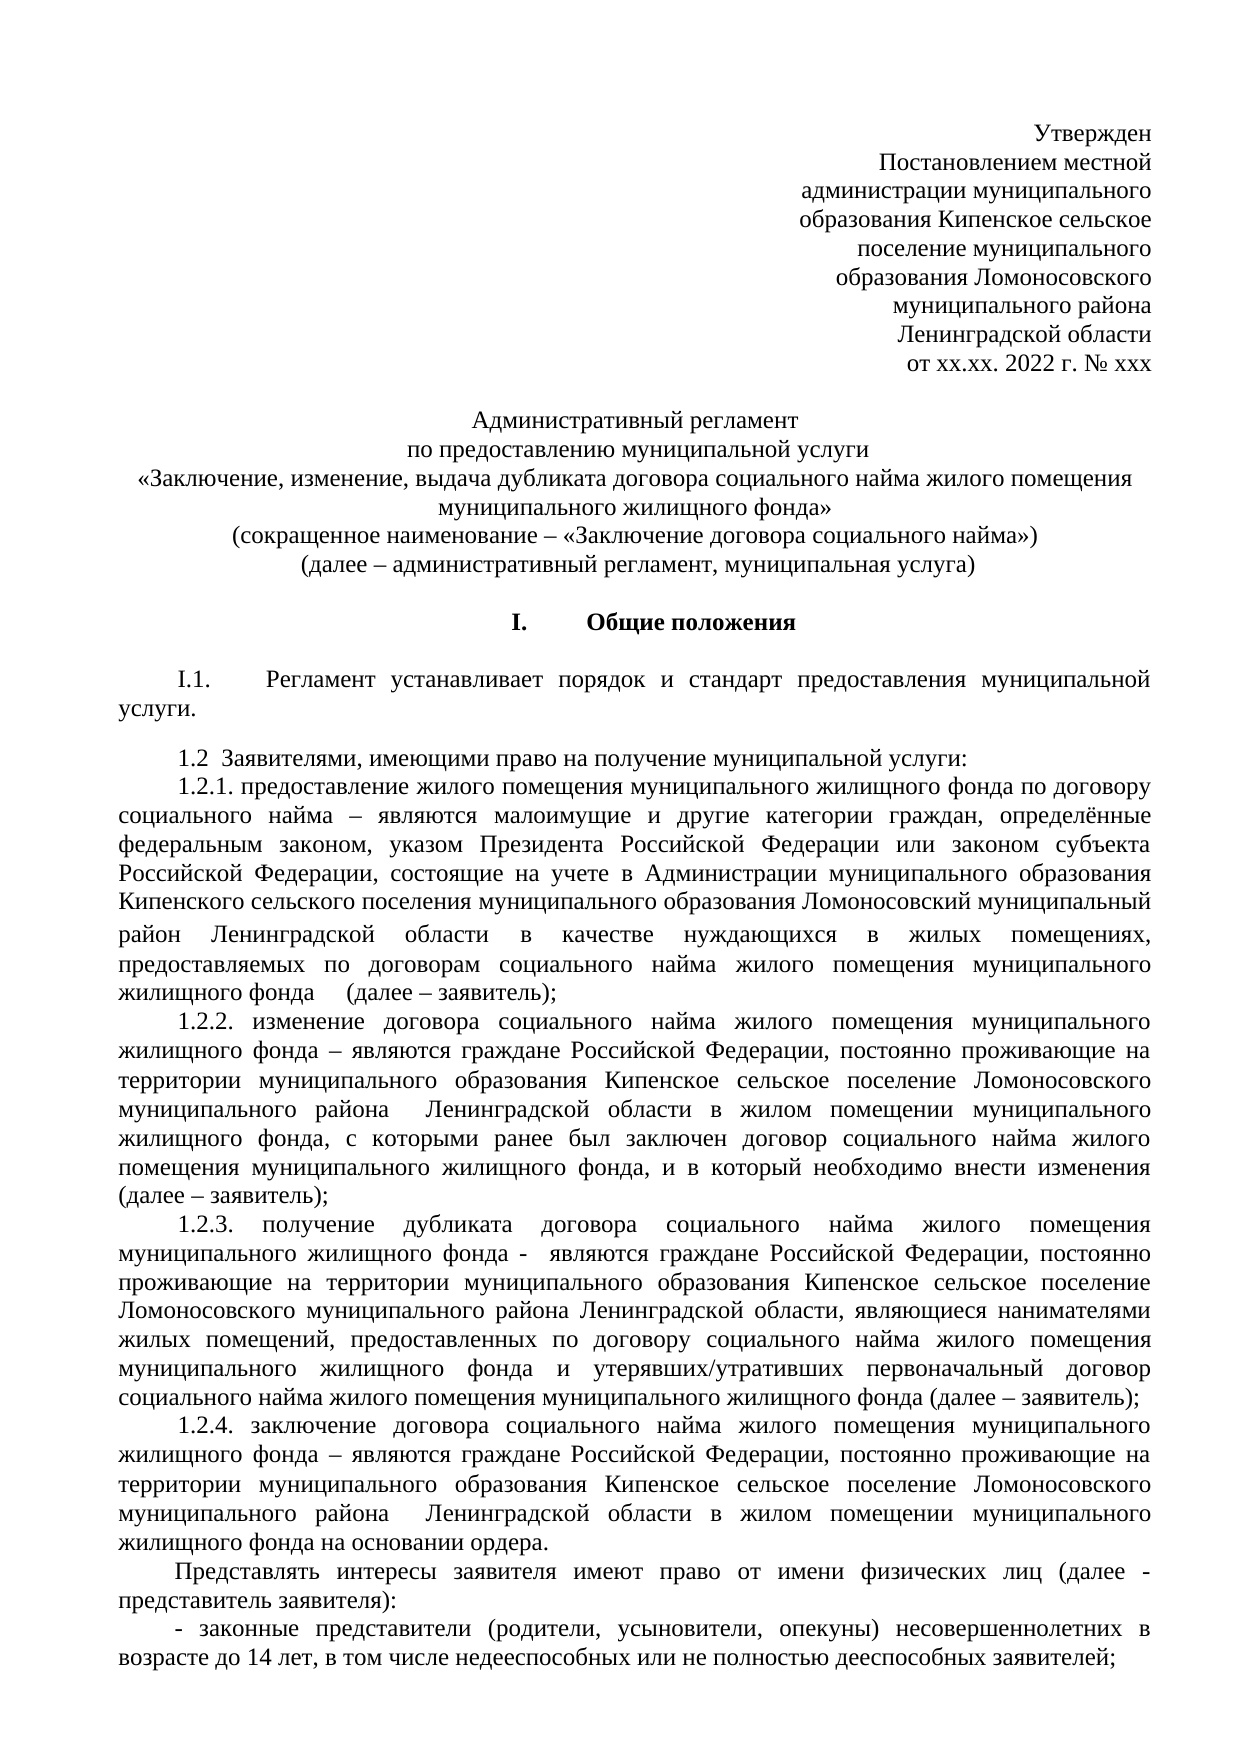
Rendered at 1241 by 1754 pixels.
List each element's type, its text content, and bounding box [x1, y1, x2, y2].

text Представлять интересы заявителя имеют право от имени физических лиц (далее - представитель заявителя): [118, 1556, 1152, 1613]
text 1.2.4. заключение договора социального найма жилого помещения муниципального жилищного фонда – являются граждане Российской Федерации, постоянно проживающие на территории муниципального образования Кипенское сельское поселение Ломоносовского муниципального района Ленинградской области в жилом помещении муниципального жилищного фонда на основании ордера. [118, 1411, 1152, 1556]
text Утвержден [118, 118, 1152, 147]
text Ленинградской области [118, 319, 1152, 348]
text образования Ломоносовского [118, 262, 1152, 291]
text муниципального района [118, 291, 1152, 319]
list Общие положения [156, 607, 1152, 636]
title «Заключение, изменение, выдача дубликата договора социального найма жилого помещения муниципального жилищного фонда» [118, 463, 1152, 521]
text Постановлением местной [118, 147, 1152, 176]
text администрации муниципального [118, 176, 1152, 204]
list Регламент устанавливает порядок и стандарт предоставления муниципальной услуги. [118, 664, 1152, 722]
title Административный регламент по предоставлению муниципальной услуги [118, 406, 1152, 463]
text 1.2.3. получение дубликата договора социального найма жилого помещения муниципального жилищного фонда - являются граждане Российской Федерации, постоянно проживающие на территории муниципального образования Кипенское сельское поселение Ломоносовского муниципального района Ленинградской области, являющиеся нанимателями жилых помещений, предоставленных по договору социального найма жилого помещения муниципального жилищного фонда и утерявших/утративших первоначальный договор социального найма жилого помещения муниципального жилищного фонда (далее – заявитель); [118, 1209, 1152, 1411]
text 1.2 Заявителями, имеющими право на получение муниципальной услуги: [118, 743, 1152, 771]
text образования Кипенское сельское [118, 204, 1152, 233]
text 1.2.2. изменение договора социального найма жилого помещения муниципального жилищного фонда – являются граждане Российской Федерации, постоянно проживающие на территории муниципального образования Кипенское сельское поселение Ломоносовского муниципального района Ленинградской области в жилом помещении муниципального жилищного фонда, с которыми ранее был заключен договор социального найма жилого помещения муниципального жилищного фонда, и в который необходимо внести изменения (далее – заявитель); [118, 1006, 1152, 1209]
text 1.2.1. предоставление жилого помещения муниципального жилищного фонда по договору социального найма – являются малоимущие и другие категории граждан, определённые федеральным законом, указом Президента Российской Федерации или законом субъекта Российской Федерации, состоящие на учете в Администрации муниципального образования Кипенского сельского поселения муниципального образования Ломоносовский муниципальный район Ленинградской области в качестве нуждающихся в жилых помещениях, предоставляемых по договорам социального найма жилого помещения муниципального жилищного фонда (далее – заявитель); [118, 771, 1152, 1006]
text (далее – административный регламент, муниципальная услуга) [118, 549, 1152, 578]
text поселение муниципального [118, 233, 1152, 262]
text от хх.хх. 2022 г. № ххх [118, 348, 1152, 377]
text - законные представители (родители, усыновители, опекуны) несовершеннолетних в возрасте до 14 лет, в том числе недееспособных или не полностью дееспособных заявителей; [118, 1613, 1152, 1671]
title (сокращенное наименование – «Заключение договора социального найма») [118, 521, 1152, 549]
